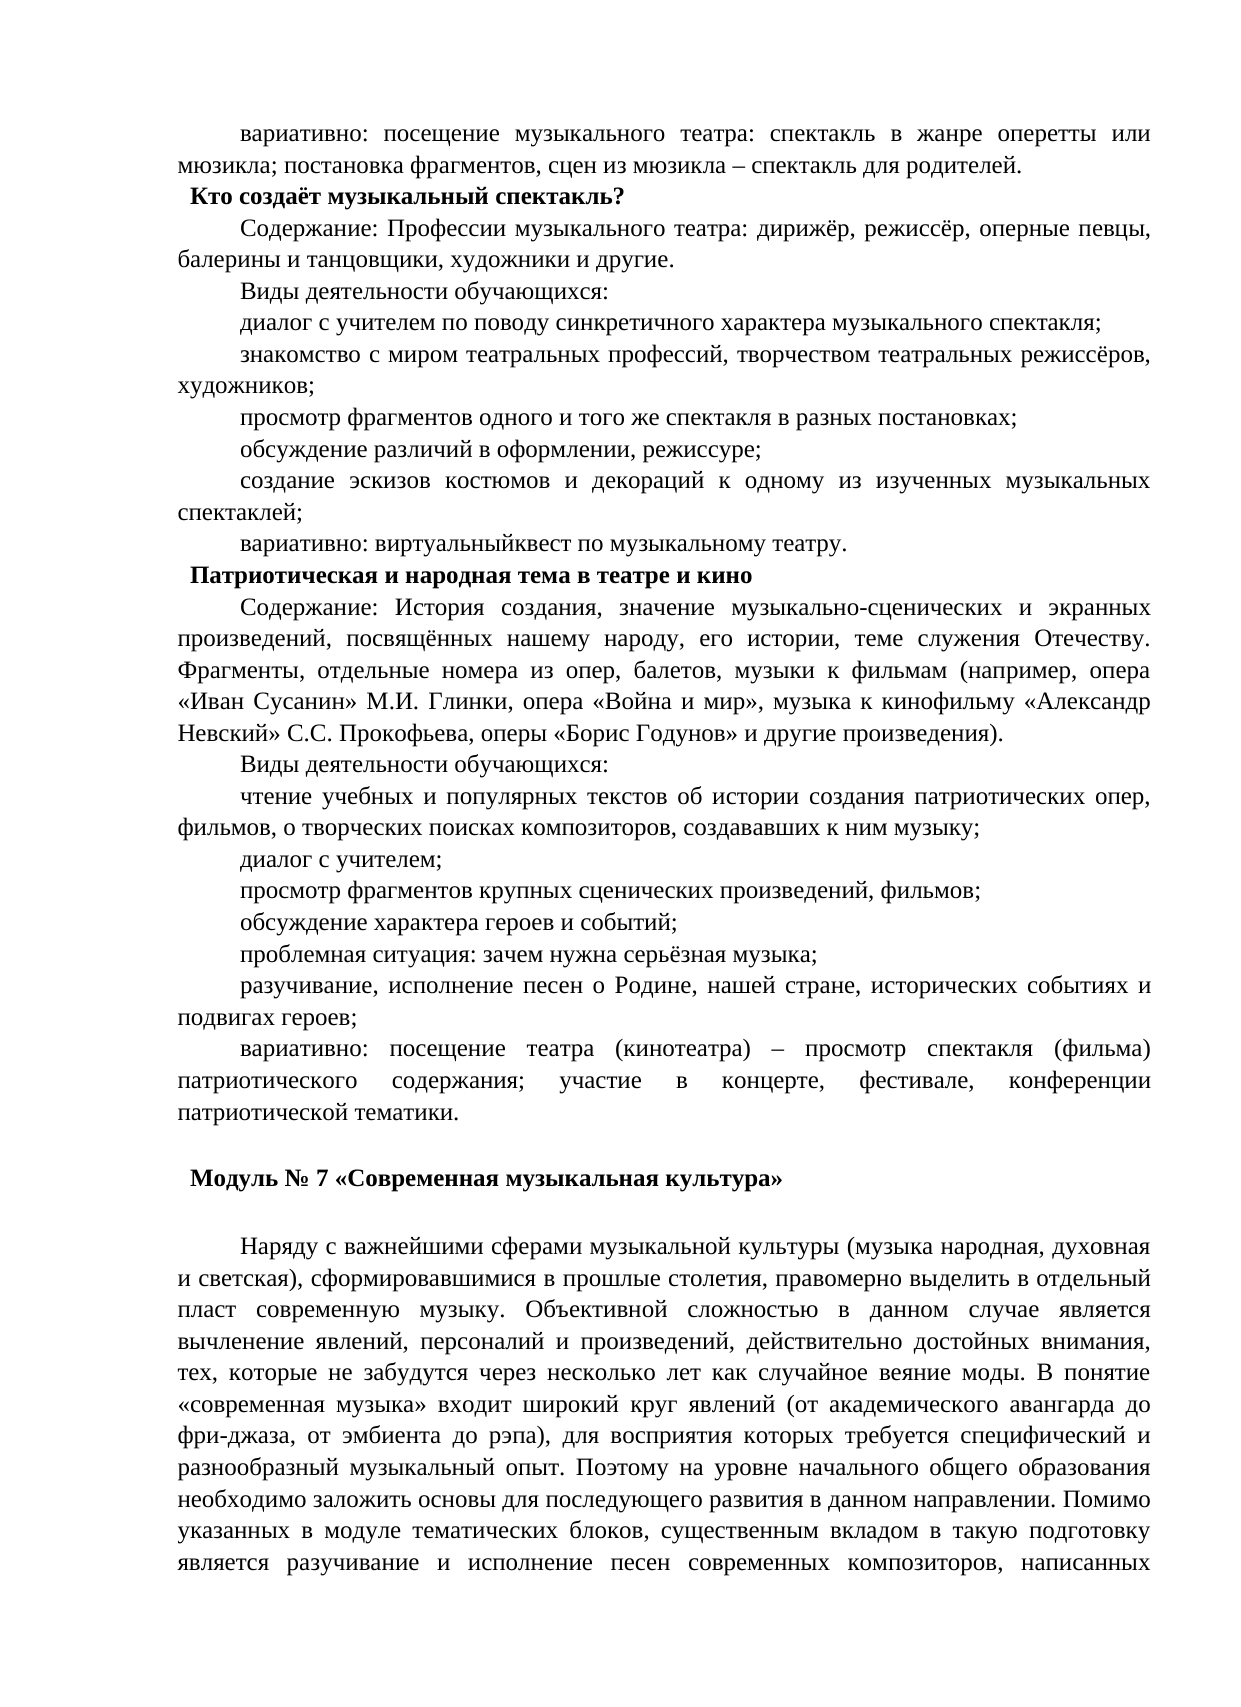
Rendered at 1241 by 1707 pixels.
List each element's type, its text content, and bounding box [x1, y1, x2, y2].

text вариативно: виртуальныйквест по музыкальному театру. [177, 528, 1152, 557]
text диалог с учителем; [177, 844, 1152, 873]
text создание эскизов костюмов и декораций к одному из изученных музыкальных спектаклей; [177, 465, 1152, 526]
text разучивание, исполнение песен о Родине, нашей стране, исторических событиях и подвигах героев; [177, 970, 1152, 1031]
text просмотр фрагментов крупных сценических произведений, фильмов; [177, 876, 1152, 904]
text Содержание: История создания, значение музыкально-сценических и экранных произведений, посвящённых нашему народу, его истории, теме служения Отечеству. Фрагменты, отдельные номера из опер, балетов, музыки к фильмам (например, опера «Иван Сусанин» М.И. Глинки, опера «Война и мир», музыка к кинофильму «Александр Невский» С.С. Прокофьева, оперы «Борис Годунов» и другие произведения). [177, 592, 1152, 747]
text знакомство с миром театральных профессий, творчеством театральных режиссёров, художников; [177, 339, 1152, 399]
text просмотр фрагментов одного и того же спектакля в разных постановках; [177, 402, 1152, 431]
text вариативно: посещение театра (кинотеатра) – просмотр спектакля (фильма) патриотического содержания; участие в концерте, фестивале, конференции патриотической тематики. [177, 1033, 1152, 1125]
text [177, 1231, 1152, 1576]
text Модуль № 7 «Современная музыкальная культура» [190, 1163, 1152, 1192]
text проблемная ситуация: зачем нужна серьёзная музыка; [177, 939, 1152, 967]
text чтение учебных и популярных текстов об истории создания патриотических опер, фильмов, о творческих поисках композиторов, создававших к ним музыку; [177, 781, 1152, 841]
text Патриотическая и народная тема в театре и кино [190, 560, 1152, 589]
text Содержание: Профессии музыкального театра: дирижёр, режиссёр, оперные певцы, балерины и танцовщики, художники и другие. [177, 213, 1152, 273]
text диалог с учителем по поводу синкретичного характера музыкального спектакля; [177, 307, 1152, 336]
text обсуждение различий в оформлении, режиссуре; [177, 434, 1152, 462]
text Виды деятельности обучающихся: [177, 749, 1152, 778]
text обсуждение характера героев и событий; [177, 907, 1152, 936]
text Кто создаёт музыкальный спектакль? [190, 181, 1152, 210]
text вариативно: посещение музыкального театра: спектакль в жанре оперетты или мюзикла; постановка фрагментов, сцен из мюзикла – спектакль для родителей. [177, 118, 1152, 178]
text Виды деятельности обучающихся: [177, 276, 1152, 305]
